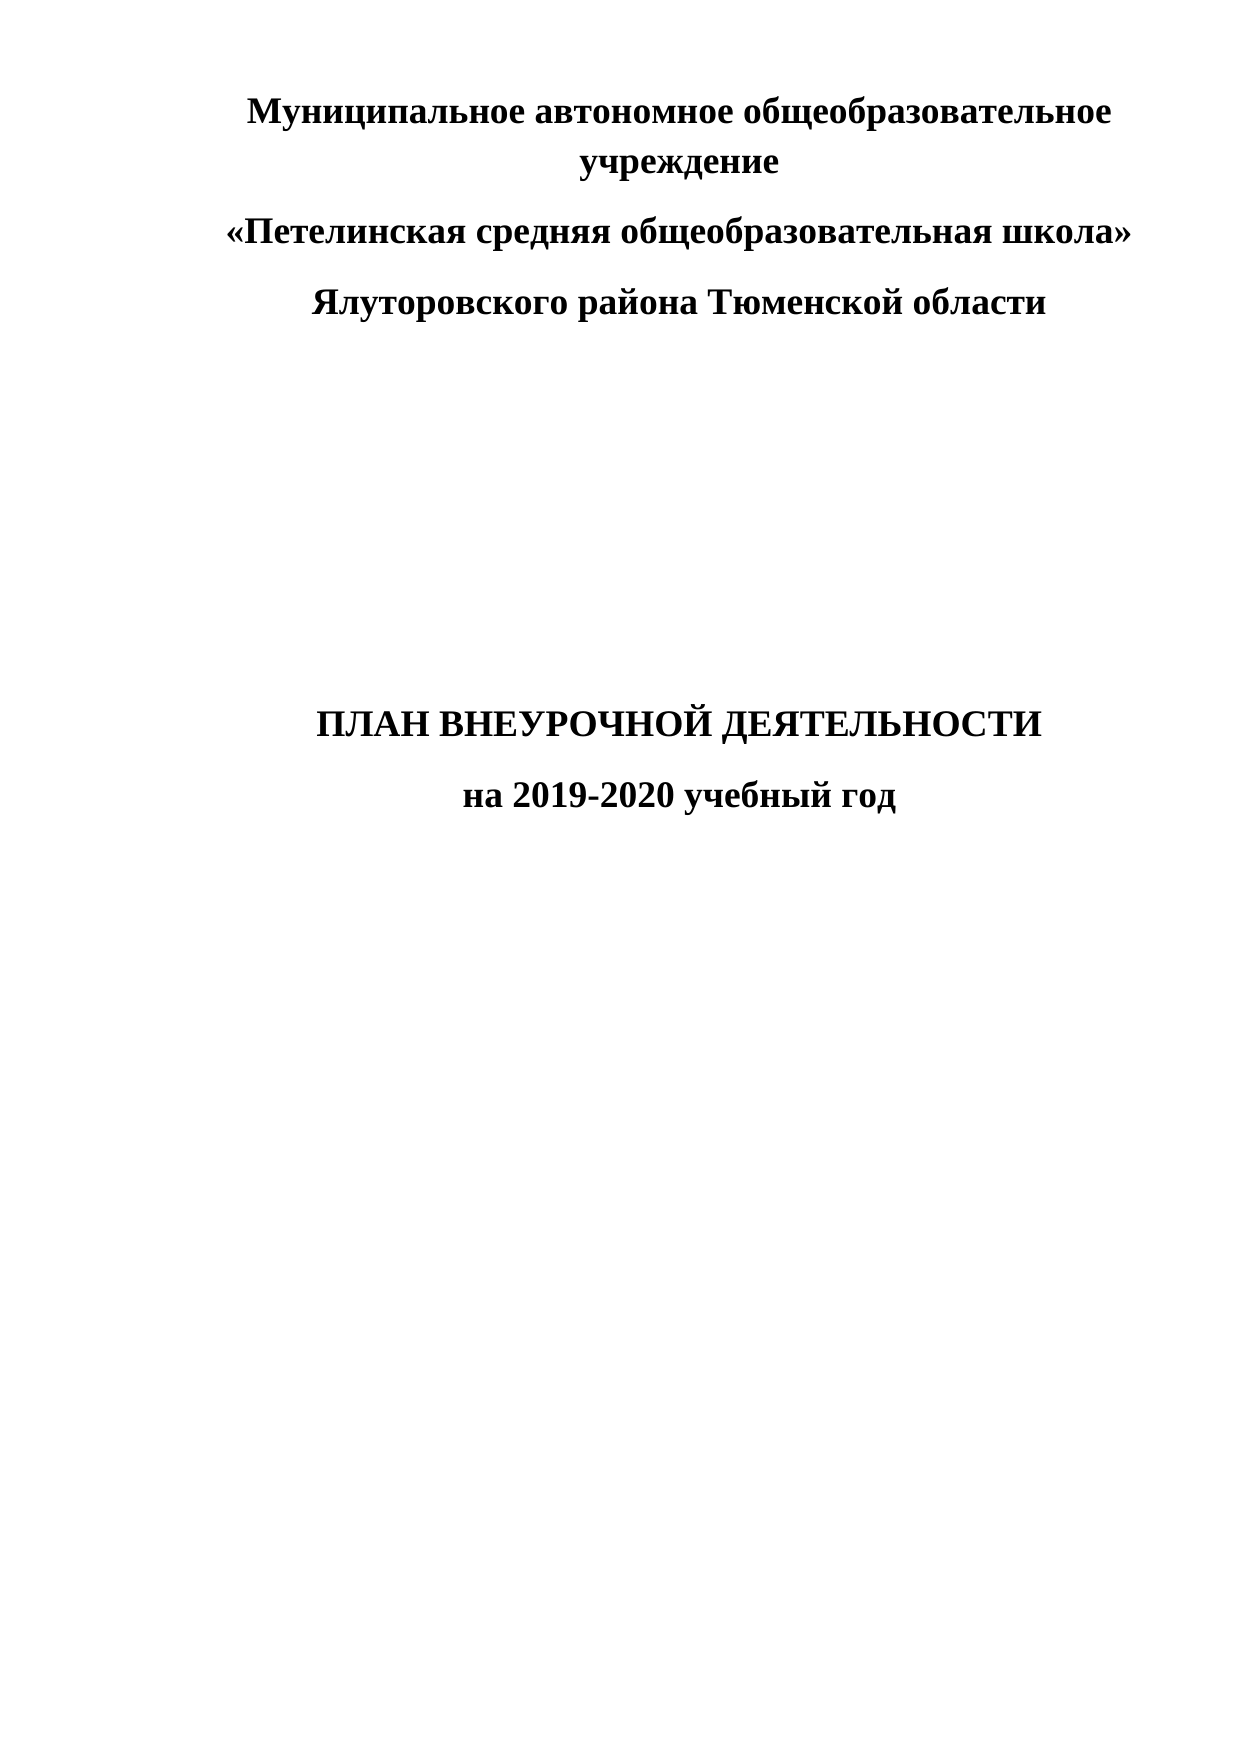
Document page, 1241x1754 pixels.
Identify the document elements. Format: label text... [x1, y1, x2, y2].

text Муниципальное автономное общеобразовательное учреждение [177, 89, 1181, 181]
text на 2019-2020 учебный год [177, 772, 1181, 815]
text ПЛАН ВНЕУРОЧНОЙ ДЕЯТЕЛЬНОСТИ [177, 702, 1181, 745]
text «Петелинская средняя общеобразовательная школа» [177, 209, 1181, 252]
text Ялуторовского района Тюменской области [177, 279, 1181, 322]
